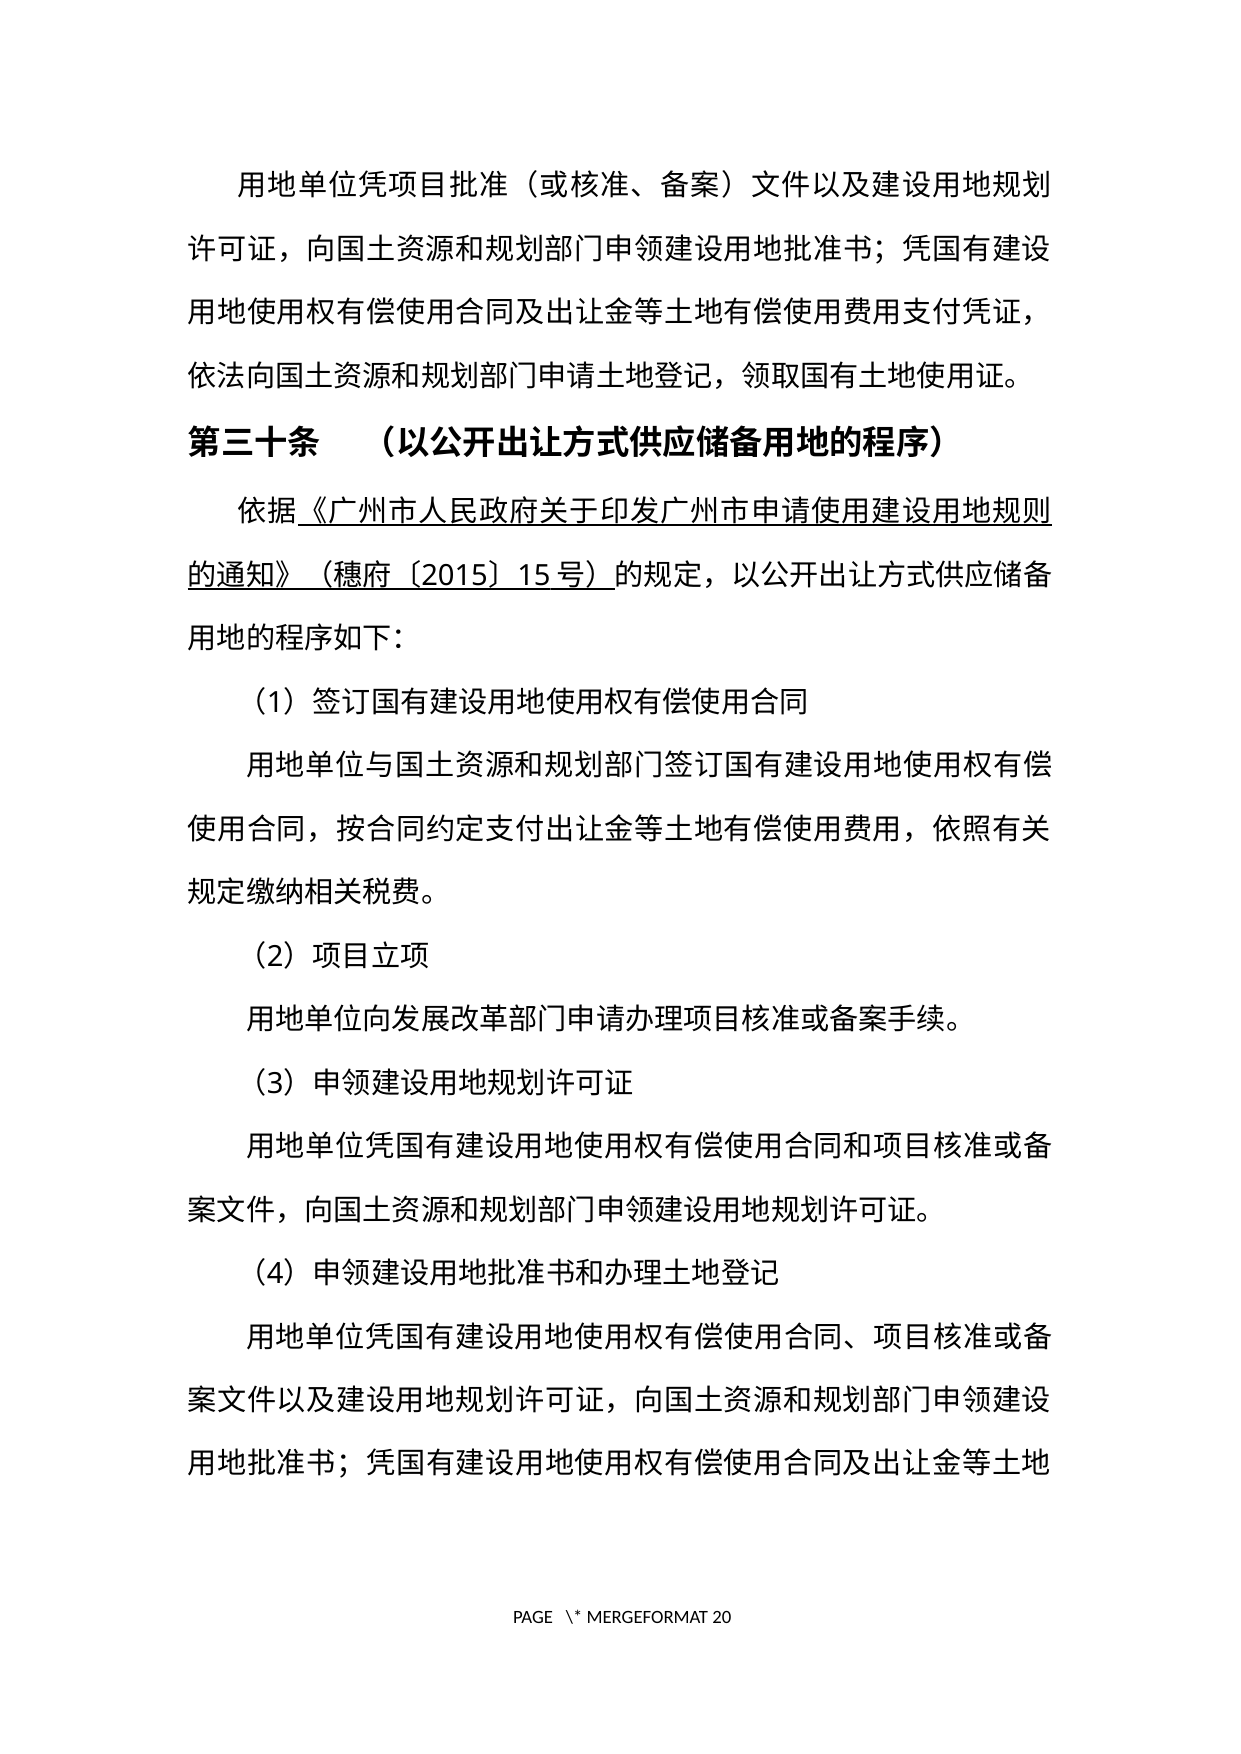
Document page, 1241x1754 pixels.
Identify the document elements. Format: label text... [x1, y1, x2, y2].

text （2）项目立项 [187, 932, 1053, 975]
text （1）签订国有建设用地使用权有偿使用合同 [187, 678, 1053, 721]
text （4）申领建设用地批准书和办理土地登记 [187, 1250, 1053, 1292]
text （3）申领建设用地规划许可证 [187, 1059, 1053, 1102]
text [187, 1313, 1053, 1482]
text 用地单位与国土资源和规划部门签订国有建设用地使用权有偿使用合同，按合同约定支付出让金等土地有偿使用费用，依照有关规定缴纳相关税费。 [187, 742, 1053, 911]
text 依据《广州市人民政府关于印发广州市申请使用建设用地规则的通知》（穗府〔2015〕15号）的规定，以公开出让方式供应储备用地的程序如下： [187, 488, 1053, 657]
text 用地单位凭国有建设用地使用权有偿使用合同和项目核准或备案文件，向国土资源和规划部门申领建设用地规划许可证。 [187, 1123, 1053, 1228]
subtitle （以公开出让方式供应储备用地的程序） [187, 416, 1053, 464]
text 用地单位向发展改革部门申请办理项目核准或备案手续。 [187, 996, 1053, 1038]
text 用地单位凭项目批准（或核准、备案）文件以及建设用地规划许可证，向国土资源和规划部门申领建设用地批准书；凭国有建设用地使用权有偿使用合同及出让金等土地有偿使用费用支付凭证，依法向国土资源和规划部门申请土地登记，领取国有土地使用证。 [187, 162, 1053, 394]
